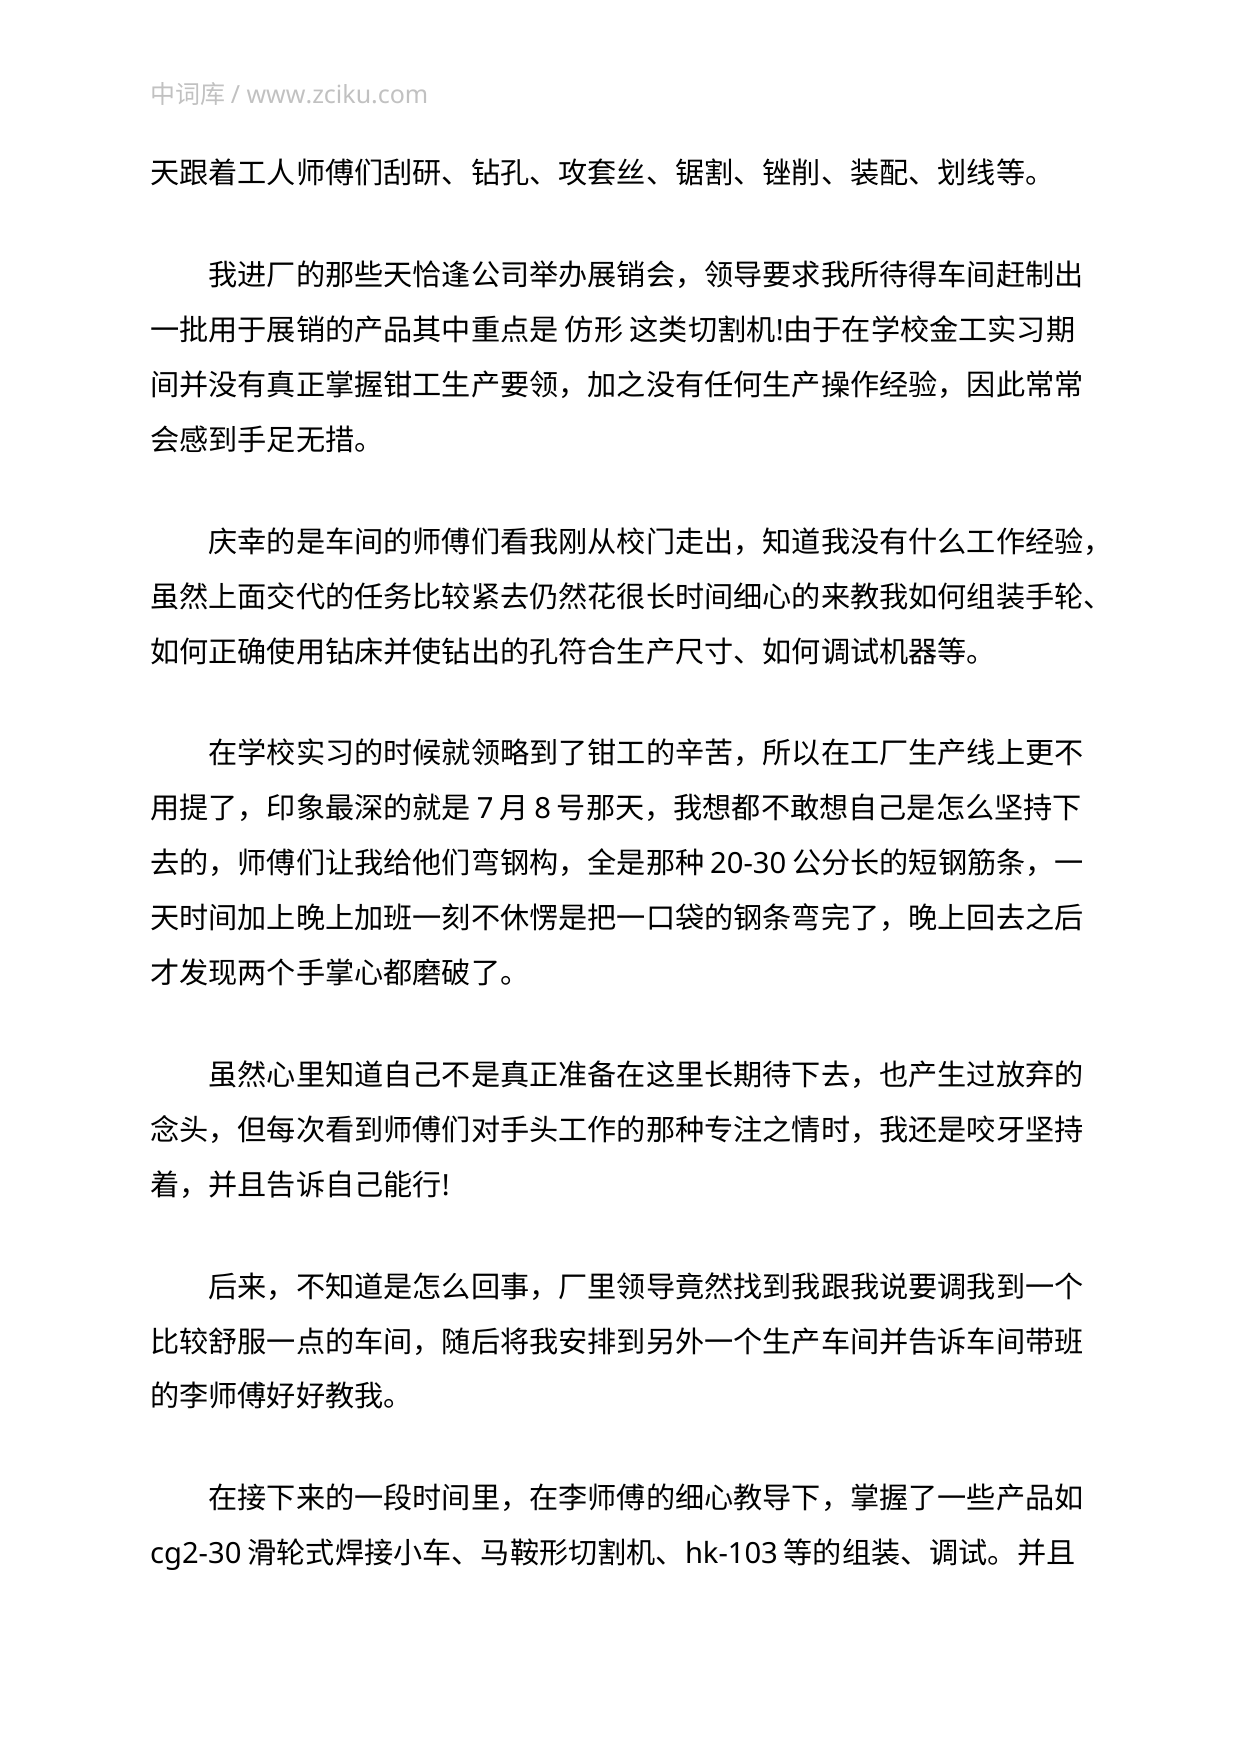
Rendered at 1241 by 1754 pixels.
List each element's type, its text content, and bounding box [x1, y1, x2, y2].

text 我进厂的那些天恰逢公司举办展销会，领导要求我所待得车间赶制出一批用于展销的产品其中重点是 仿形 这类切割机!由于在学校金工实习期间并没有真正掌握钳工生产要领，加之没有任何生产操作经验，因此常常会感到手足无措。 [150, 252, 1090, 459]
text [150, 1475, 1090, 1572]
text 在学校实习的时候就领略到了钳工的辛苦，所以在工厂生产线上更不用提了，印象最深的就是7月8号那天，我想都不敢想自己是怎么坚持下去的，师傅们让我给他们弯钢构，全是那种20-30公分长的短钢筋条，一天时间加上晚上加班一刻不休愣是把一口袋的钢条弯完了，晚上回去之后才发现两个手掌心都磨破了。 [150, 730, 1090, 992]
text 后来，不知道是怎么回事，厂里领导竟然找到我跟我说要调我到一个比较舒服一点的车间，随后将我安排到另外一个生产车间并告诉车间带班的李师傅好好教我。 [150, 1263, 1090, 1415]
text 庆幸的是车间的师傅们看我刚从校门走出，知道我没有什么工作经验，虽然上面交代的任务比较紧去仍然花很长时间细心的来教我如何组装手轮、如何正确使用钻床并使钻出的孔符合生产尺寸、如何调试机器等。 [150, 518, 1090, 670]
text 虽然心里知道自己不是真正准备在这里长期待下去，也产生过放弃的念头，但每次看到师傅们对手头工作的那种专注之情时，我还是咬牙坚持着，并且告诉自己能行! [150, 1051, 1090, 1204]
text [150, 150, 1090, 192]
